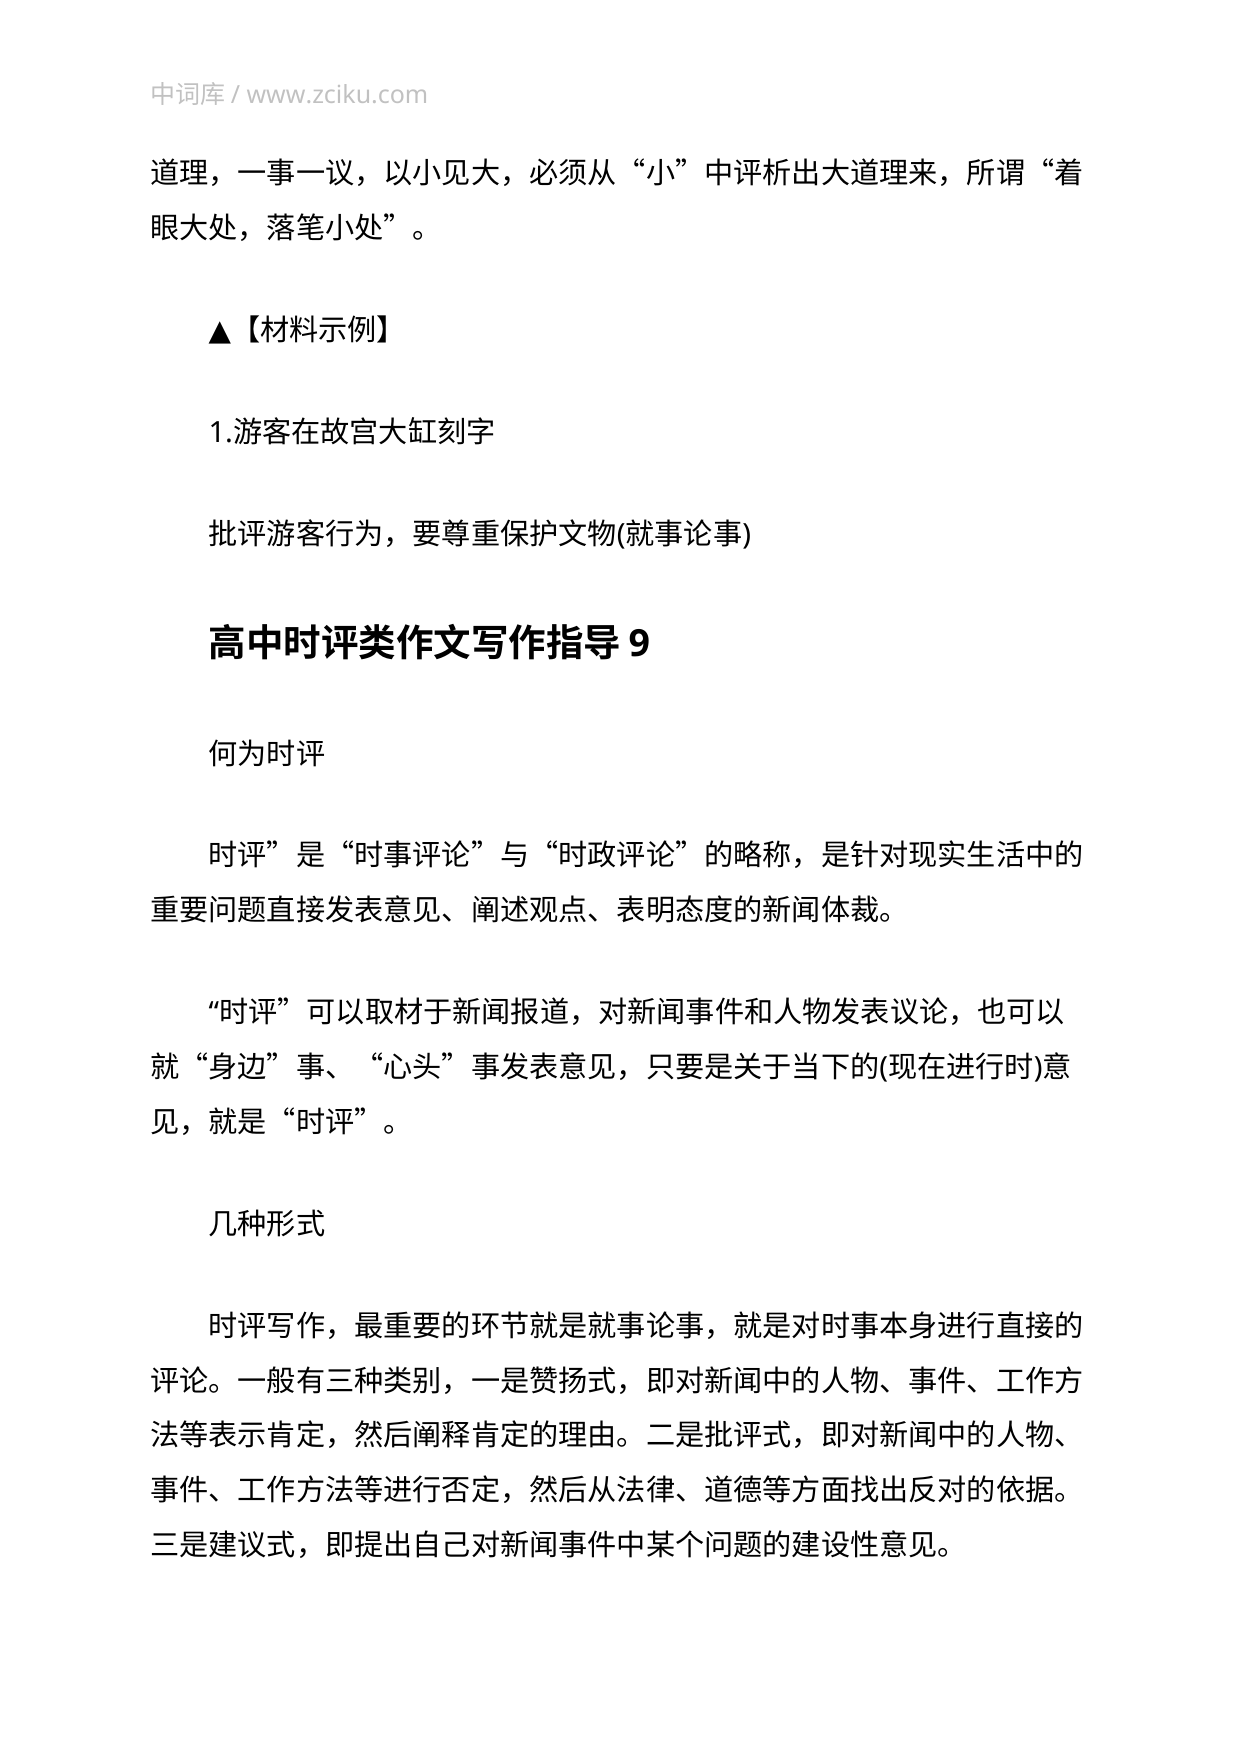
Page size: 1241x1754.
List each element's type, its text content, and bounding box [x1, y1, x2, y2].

text 批评游客行为，要尊重保护文物(就事论事) [150, 511, 1090, 553]
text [150, 150, 1090, 247]
text ▲【材料示例】 [150, 307, 1090, 349]
text 何为时评 [150, 730, 1090, 772]
text 时评写作，最重要的环节就是就事论事，就是对时事本身进行直接的评论。一般有三种类别，一是赞扬式，即对新闻中的人物、事件、工作方法等表示肯定，然后阐释肯定的理由。二是批评式，即对新闻中的人物、事件、工作方法等进行否定，然后从法律、道德等方面找出反对的依据。三是建议式，即提出自己对新闻事件中某个问题的建设性意见。 [150, 1302, 1090, 1564]
text “时评”可以取材于新闻报道，对新闻事件和人物发表议论，也可以就“身边”事、“心头”事发表意见，只要是关于当下的(现在进行时)意见，就是“时评”。 [150, 989, 1090, 1141]
text 几种形式 [150, 1200, 1090, 1243]
text 时评”是“时事评论”与“时政评论”的略称，是针对现实生活中的重要问题直接发表意见、阐述观点、表明态度的新闻体裁。 [150, 832, 1090, 929]
text 高中时评类作文写作指导9 [150, 613, 1090, 667]
text 1.游客在故宫大缸刻字 [150, 409, 1090, 451]
